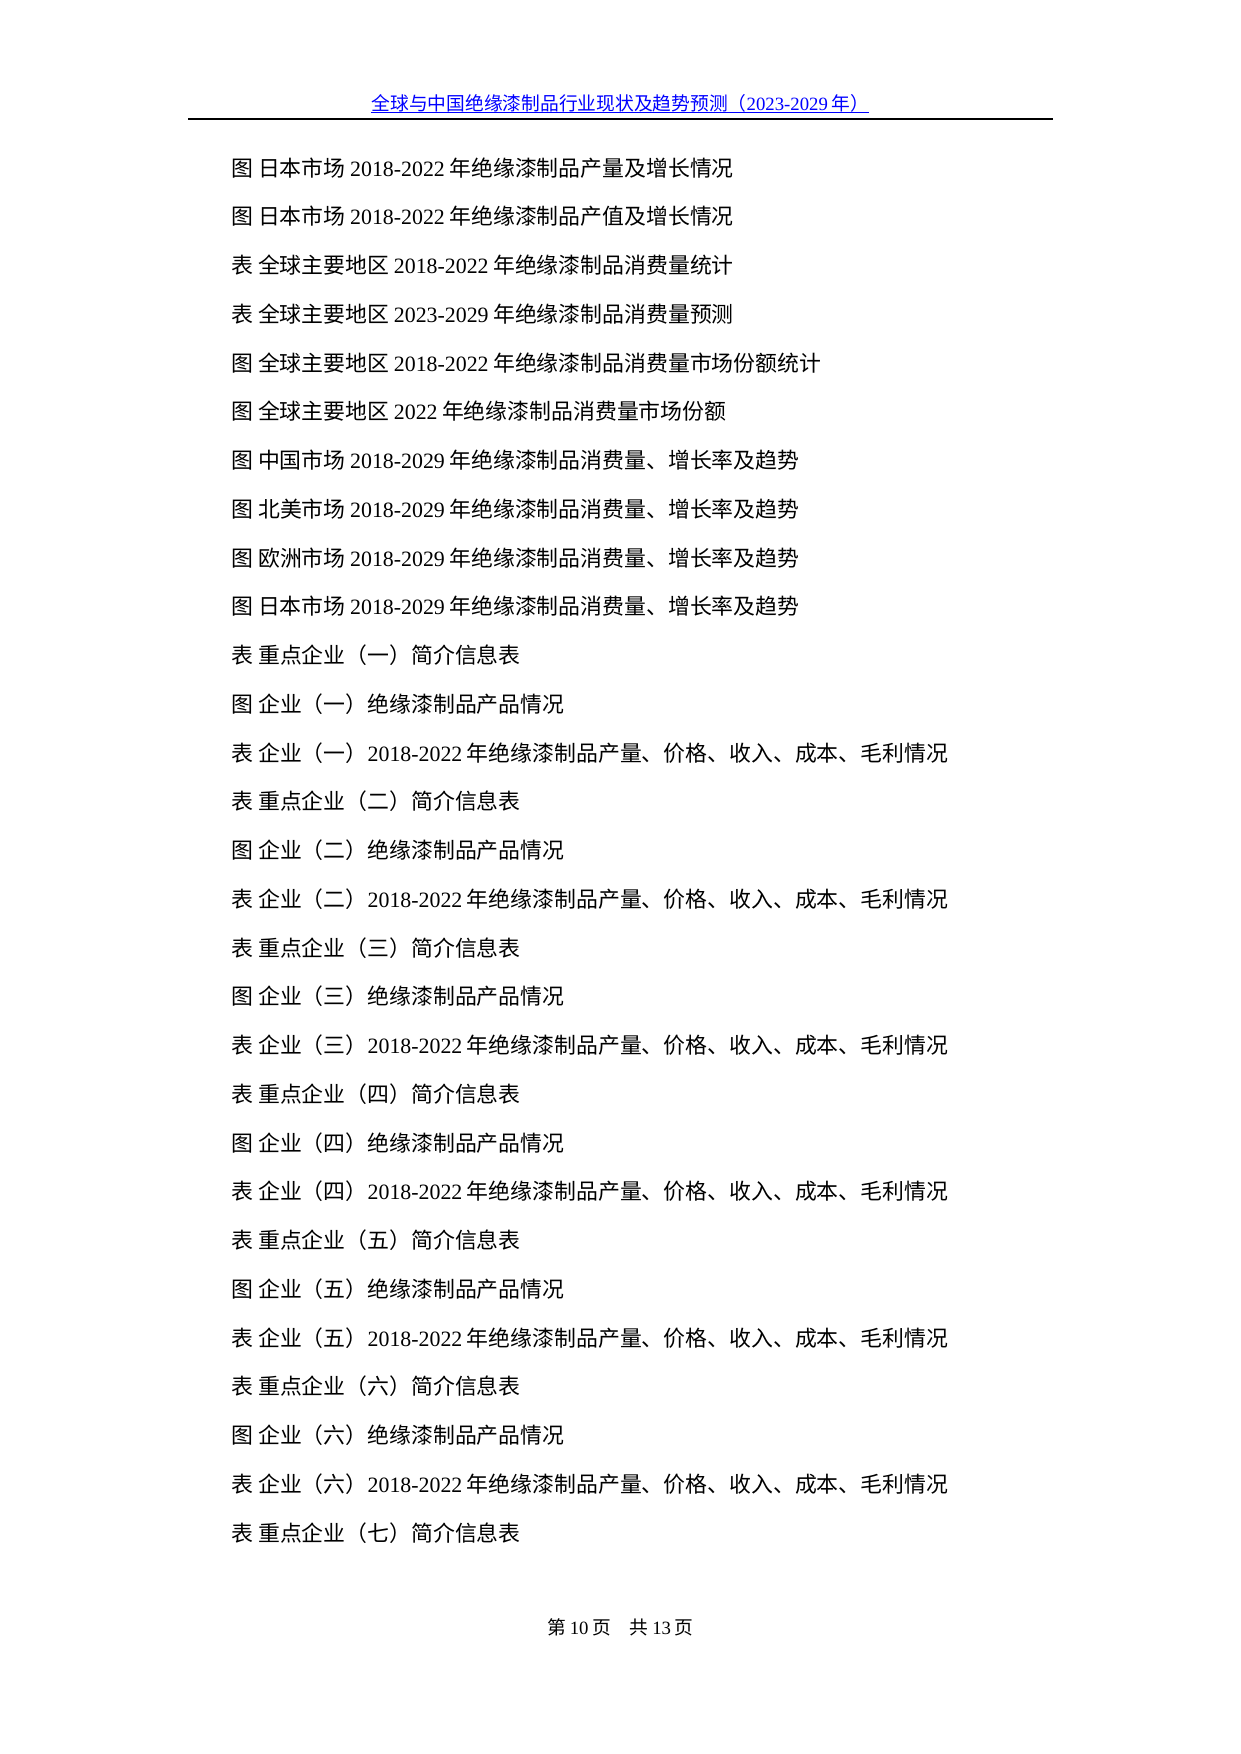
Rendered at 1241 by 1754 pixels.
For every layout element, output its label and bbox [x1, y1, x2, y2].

text [187, 150, 1053, 1548]
